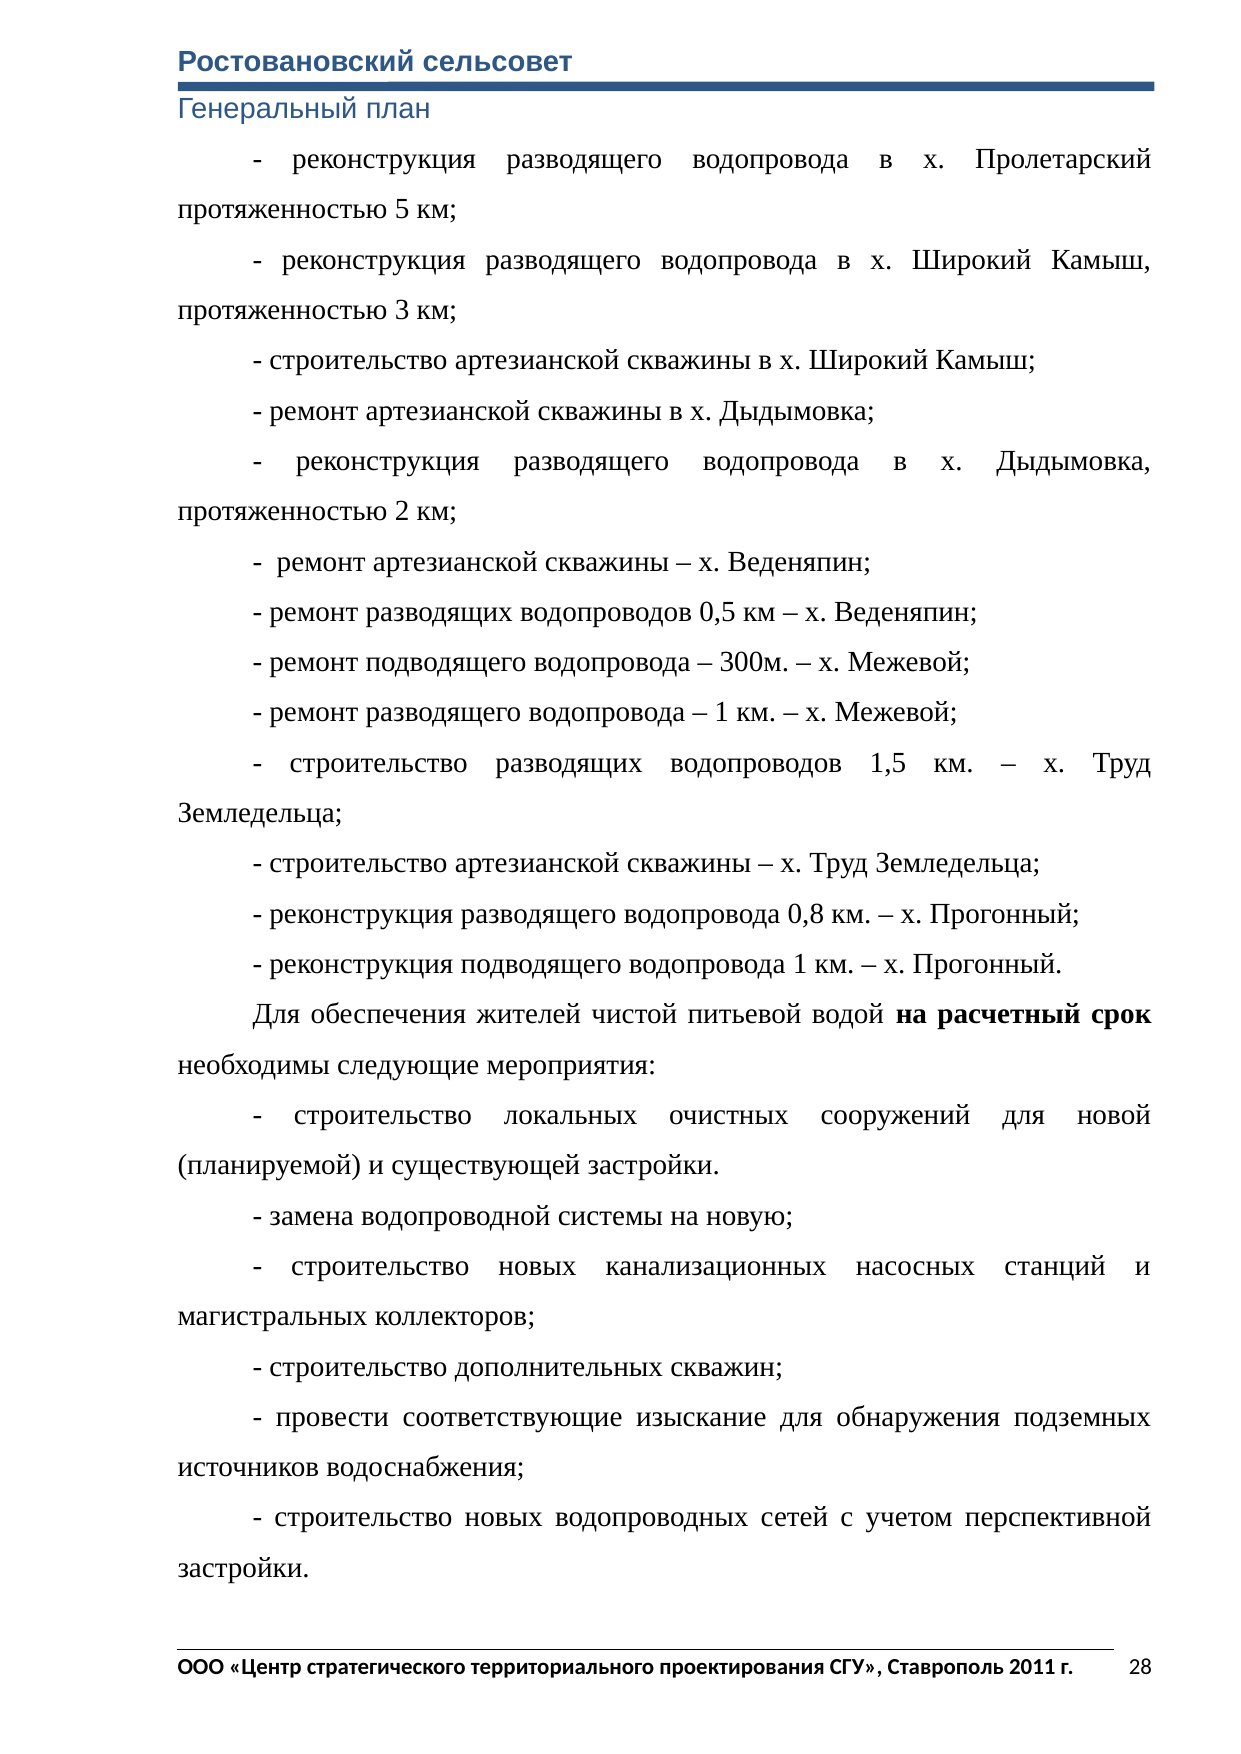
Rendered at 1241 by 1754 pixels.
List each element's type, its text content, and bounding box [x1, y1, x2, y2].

text - реконструкция подводящего водопровода 1 км. – х. Прогонный. [177, 946, 1152, 980]
text - строительство новых канализационных насосных станций и магистральных коллекторов; [177, 1248, 1152, 1332]
text - строительство дополнительных скважин; [177, 1349, 1152, 1382]
text - строительство разводящих водопроводов 1,5 км. – х. Труд Земледельца; [177, 745, 1152, 829]
text - строительство локальных очистных сооружений для новой (планируемой) и существующей застройки. [177, 1097, 1152, 1181]
text - ремонт артезианской скважины в х. Дыдымовка; [177, 393, 1152, 426]
text - ремонт разводящего водопровода – 1 км. – х. Межевой; [177, 694, 1152, 728]
text - строительство артезианской скважины – х. Труд Земледельца; [177, 846, 1152, 879]
text - провести соответствующие изыскание для обнаружения подземных источников водоснабжения; [177, 1399, 1152, 1483]
text - ремонт артезианской скважины – х. Веденяпин; [177, 544, 1152, 577]
text - замена водопроводной системы на новую; [177, 1198, 1152, 1231]
text - строительство артезианской скважины в х. Широкий Камыш; [177, 342, 1152, 376]
text - строительство новых водопроводных сетей с учетом перспективной застройки. [177, 1499, 1152, 1583]
text - реконструкция разводящего водопровода в х. Дыдымовка, протяженностью 2 км; [177, 443, 1152, 527]
text - реконструкция разводящего водопровода в х. Широкий Камыш, протяженностью 3 км; [177, 242, 1152, 326]
text - ремонт подводящего водопровода – 300м. – х. Межевой; [177, 644, 1152, 678]
text Для обеспечения жителей чистой питьевой водой на расчетный срок необходимы следующие мероприятия: [177, 996, 1152, 1080]
text - ремонт разводящих водопроводов 0,5 км – х. Веденяпин; [177, 594, 1152, 627]
text - реконструкция разводящего водопровода в х. Пролетарский протяженностью 5 км; [177, 141, 1152, 225]
text - реконструкция разводящего водопровода 0,8 км. – х. Прогонный; [177, 896, 1152, 929]
